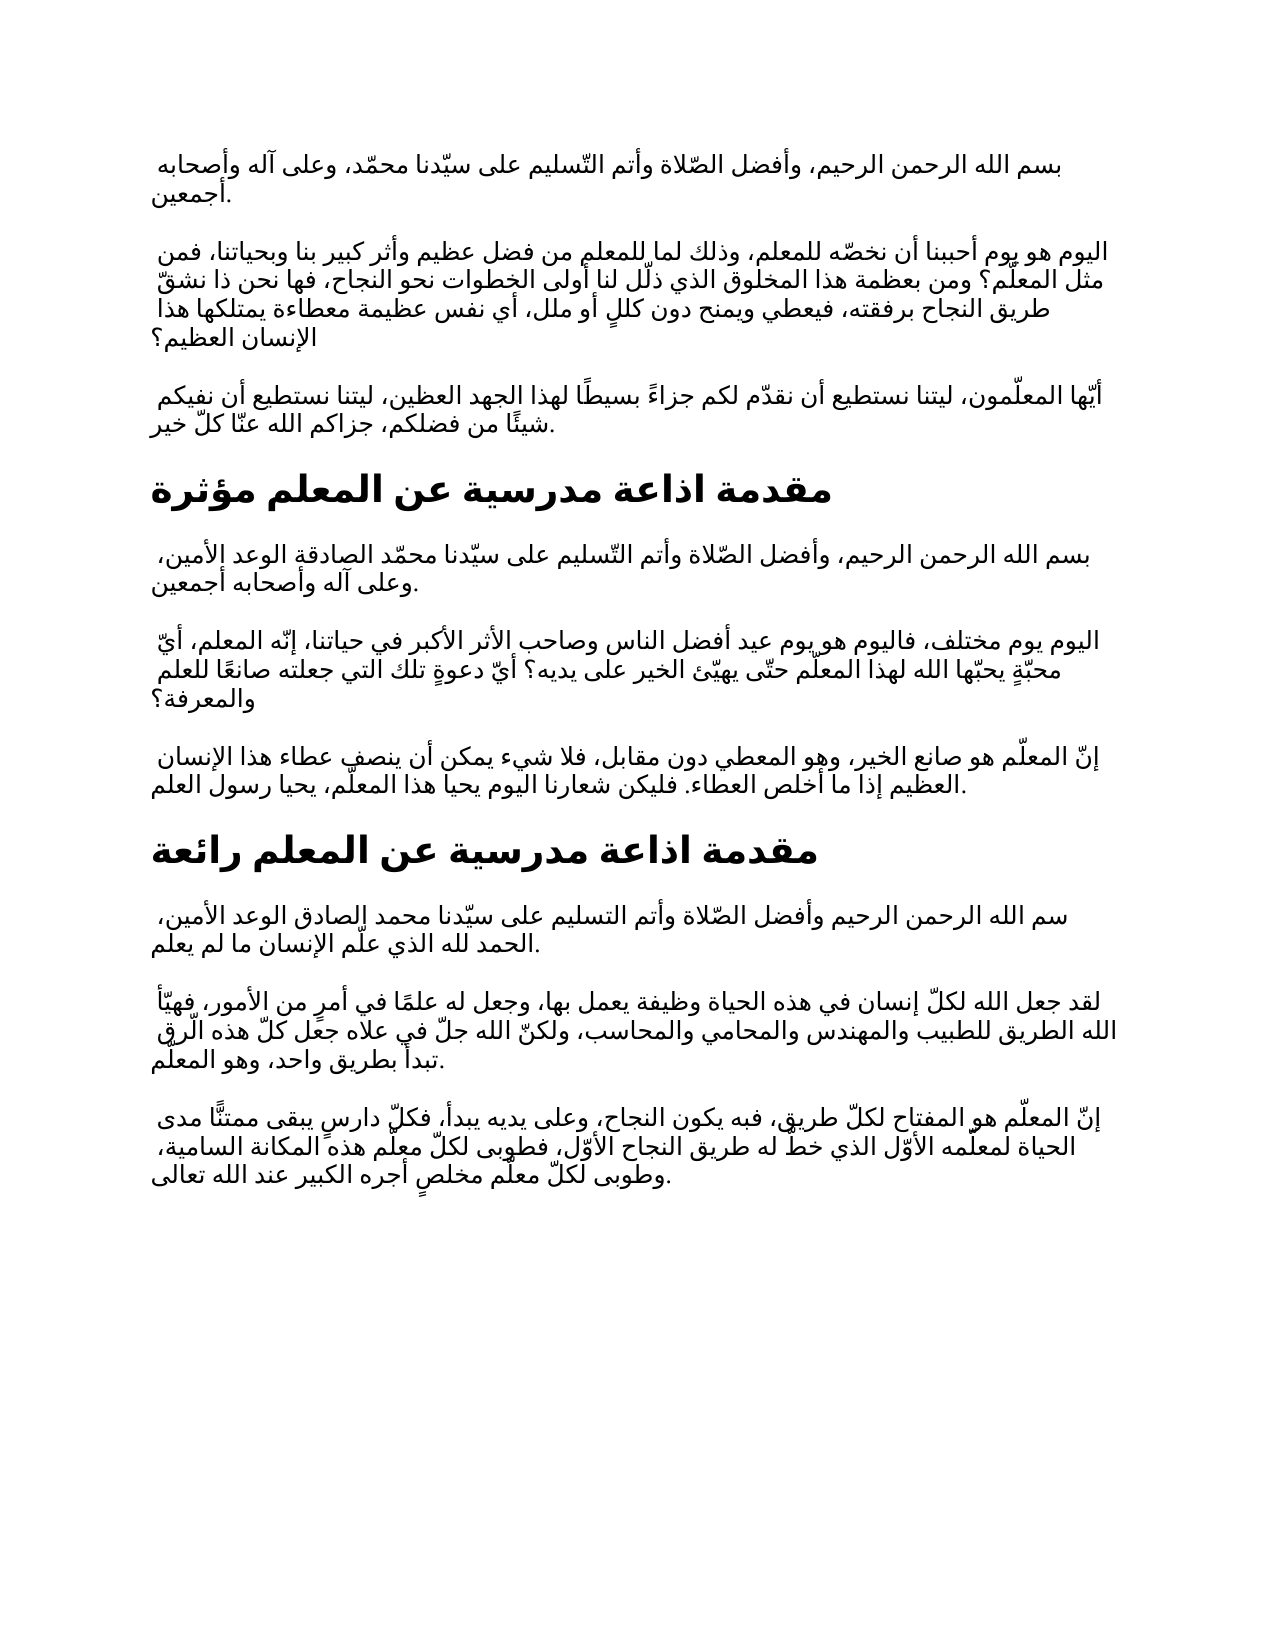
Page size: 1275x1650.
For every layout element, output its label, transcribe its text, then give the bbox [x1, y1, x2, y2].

text مقدمة اذاعة مدرسية عن المعلم مؤثرة [150, 467, 1125, 511]
text بسم الله الرحمن الرحيم، وأفضل الصّلاة وأتم التّسليم على سيّدنا محمّد الصادقة الوعد الأمين، وعلى آله وأصحابه أجمعين. [150, 540, 1125, 597]
text مقدمة اذاعة مدرسية عن المعلم رائعة [150, 828, 1125, 872]
text بسم الله الرحمن الرحيم، وأفضل الصّلاة وأتم التّسليم على سيّدنا محمّد، وعلى آله وأصحابه أجمعين. [150, 150, 1125, 207]
text سم الله الرحمن الرحيم وأفضل الصّلاة وأتم التسليم على سيّدنا محمد الصادق الوعد الأمين، الحمد لله الذي علّم الإنسان ما لم يعلم. [150, 901, 1125, 958]
text لقد جعل الله لكلّ إنسان في هذه الحياة وظيفة يعمل بها، وجعل له علمًا في أمرٍ من الأمور، فهيّأ الله الطريق للطبيب والمهندس والمحامي والمحاسب، ولكنّ الله جلّ في علاه جعل كلّ هذه الّرق تبدأ بطريق واحد، وهو المعلّم. [150, 987, 1125, 1074]
text اليوم يوم مختلف، فاليوم هو يوم عيد أفضل الناس وصاحب الأثر الأكبر في حياتنا، إنّه المعلم، أيّ محبّةٍ يحبّها الله لهذا المعلّم حتّى يهيّئ الخير على يديه؟ أيّ دعوةٍ تلك التي جعلته صانعًا للعلم والمعرفة؟ [150, 626, 1125, 713]
text أيّها المعلّمون، ليتنا نستطيع أن نقدّم لكم جزاءً بسيطًا لهذا الجهد العظين، ليتنا نستطيع أن نفيكم شيئًا من فضلكم، جزاكم الله عنّا كلّ خير. [150, 381, 1125, 438]
text إنّ المعلّم هو صانع الخير، وهو المعطي دون مقابل، فلا شيء يمكن أن ينصف عطاء هذا الإنسان العظيم إذا ما أخلص العطاء. فليكن شعارنا اليوم يحيا هذا المعلّم، يحيا رسول العلم. [150, 742, 1125, 799]
text اليوم هو يوم أحببنا أن نخصّه للمعلم، وذلك لما للمعلم من فضل عظيم وأثر كبير بنا وبحياتنا، فمن مثل المعلّم؟ ومن بعظمة هذا المخلوق الذي ذلّل لنا أولى الخطوات نحو النجاح، فها نحن ذا نشقّ طريق النجاح برفقته، فيعطي ويمنح دون كللٍ أو ملل، أي نفس عظيمة معطاءة يمتلكها هذا الإنسان العظيم؟ [150, 237, 1125, 352]
text إنّ المعلّم هو المفتاح لكلّ طريق، فبه يكون النجاح، وعلى يديه يبدأ، فكلّ دارسٍ يبقى ممتنًّا مدى الحياة لمعلّمه الأوّل الذي خطّ له طريق النجاح الأوّل، فطوبى لكلّ معلّم هذه المكانة السامية، وطوبى لكلّ معلّم مخلصٍ أجره الكبير عند الله تعالى. [150, 1103, 1125, 1189]
